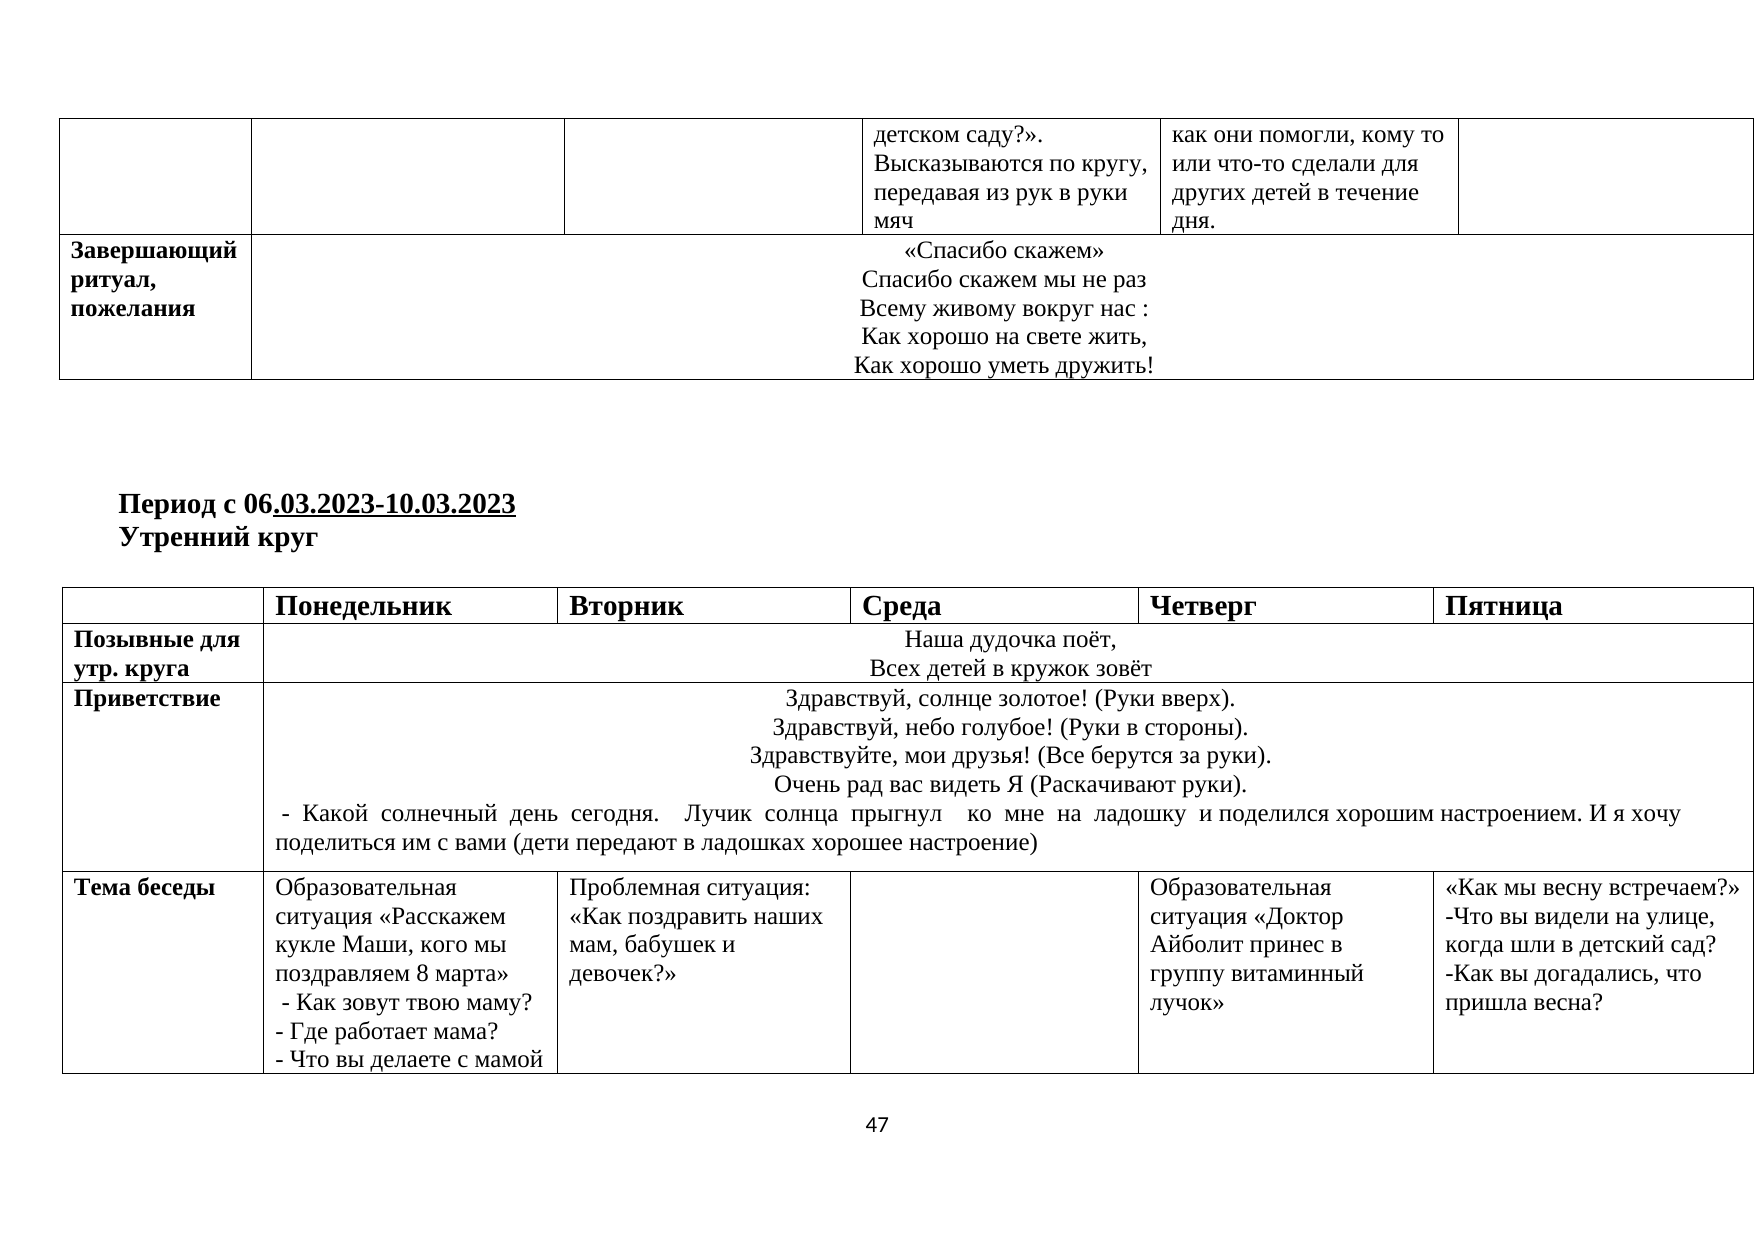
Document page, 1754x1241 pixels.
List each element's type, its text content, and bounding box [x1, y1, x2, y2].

table_cell Здравствуй, солнце золотое! (Руки вверх). Здравствуй, небо голубое! (Руки в стороны). Здравствуйте, мои друзья! (Все берутся за руки). Очень рад вас видеть Я (Раскачивают руки). - Какой солнечный день сегодня. Лучик солнца прыгнул ко мне на ладошку и поделился хорошим настроением. И я хочу поделиться им с вами (дети передают в ладошках хорошее настроение) [264, 683, 1753, 871]
table_header Понедельник [264, 588, 557, 623]
table_header Среда [851, 588, 1138, 623]
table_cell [264, 872, 557, 1073]
table_cell Тема беседы [63, 872, 263, 1073]
text Период с 06.03.2023-10.03.2023 [118, 486, 1636, 519]
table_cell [60, 119, 251, 234]
table_cell «Спасибо скажем» Спасибо скажем мы не раз Всему живому вокруг нас : Как хорошо на свете жить, Как хорошо уметь дружить! [252, 235, 1753, 379]
table_cell Приветствие [63, 683, 263, 871]
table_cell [1459, 119, 1753, 234]
table_header Вторник [558, 588, 850, 623]
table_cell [863, 119, 1160, 234]
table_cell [558, 872, 850, 1073]
table_cell [851, 872, 1138, 1073]
text Утренний круг [118, 519, 1636, 553]
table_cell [1139, 872, 1433, 1073]
table_cell Позывные для утр. круга [63, 624, 263, 682]
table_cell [1434, 872, 1753, 1073]
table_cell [1161, 119, 1458, 234]
table_header [63, 588, 263, 623]
table_cell Завершающий ритуал, пожелания [60, 235, 251, 379]
table_cell [252, 119, 564, 234]
table_cell [565, 119, 862, 234]
table_header Пятница [1434, 588, 1753, 623]
table_header Четверг [1139, 588, 1433, 623]
table_cell Наша дудочка поёт, Всех детей в кружок зовёт [264, 624, 1753, 682]
